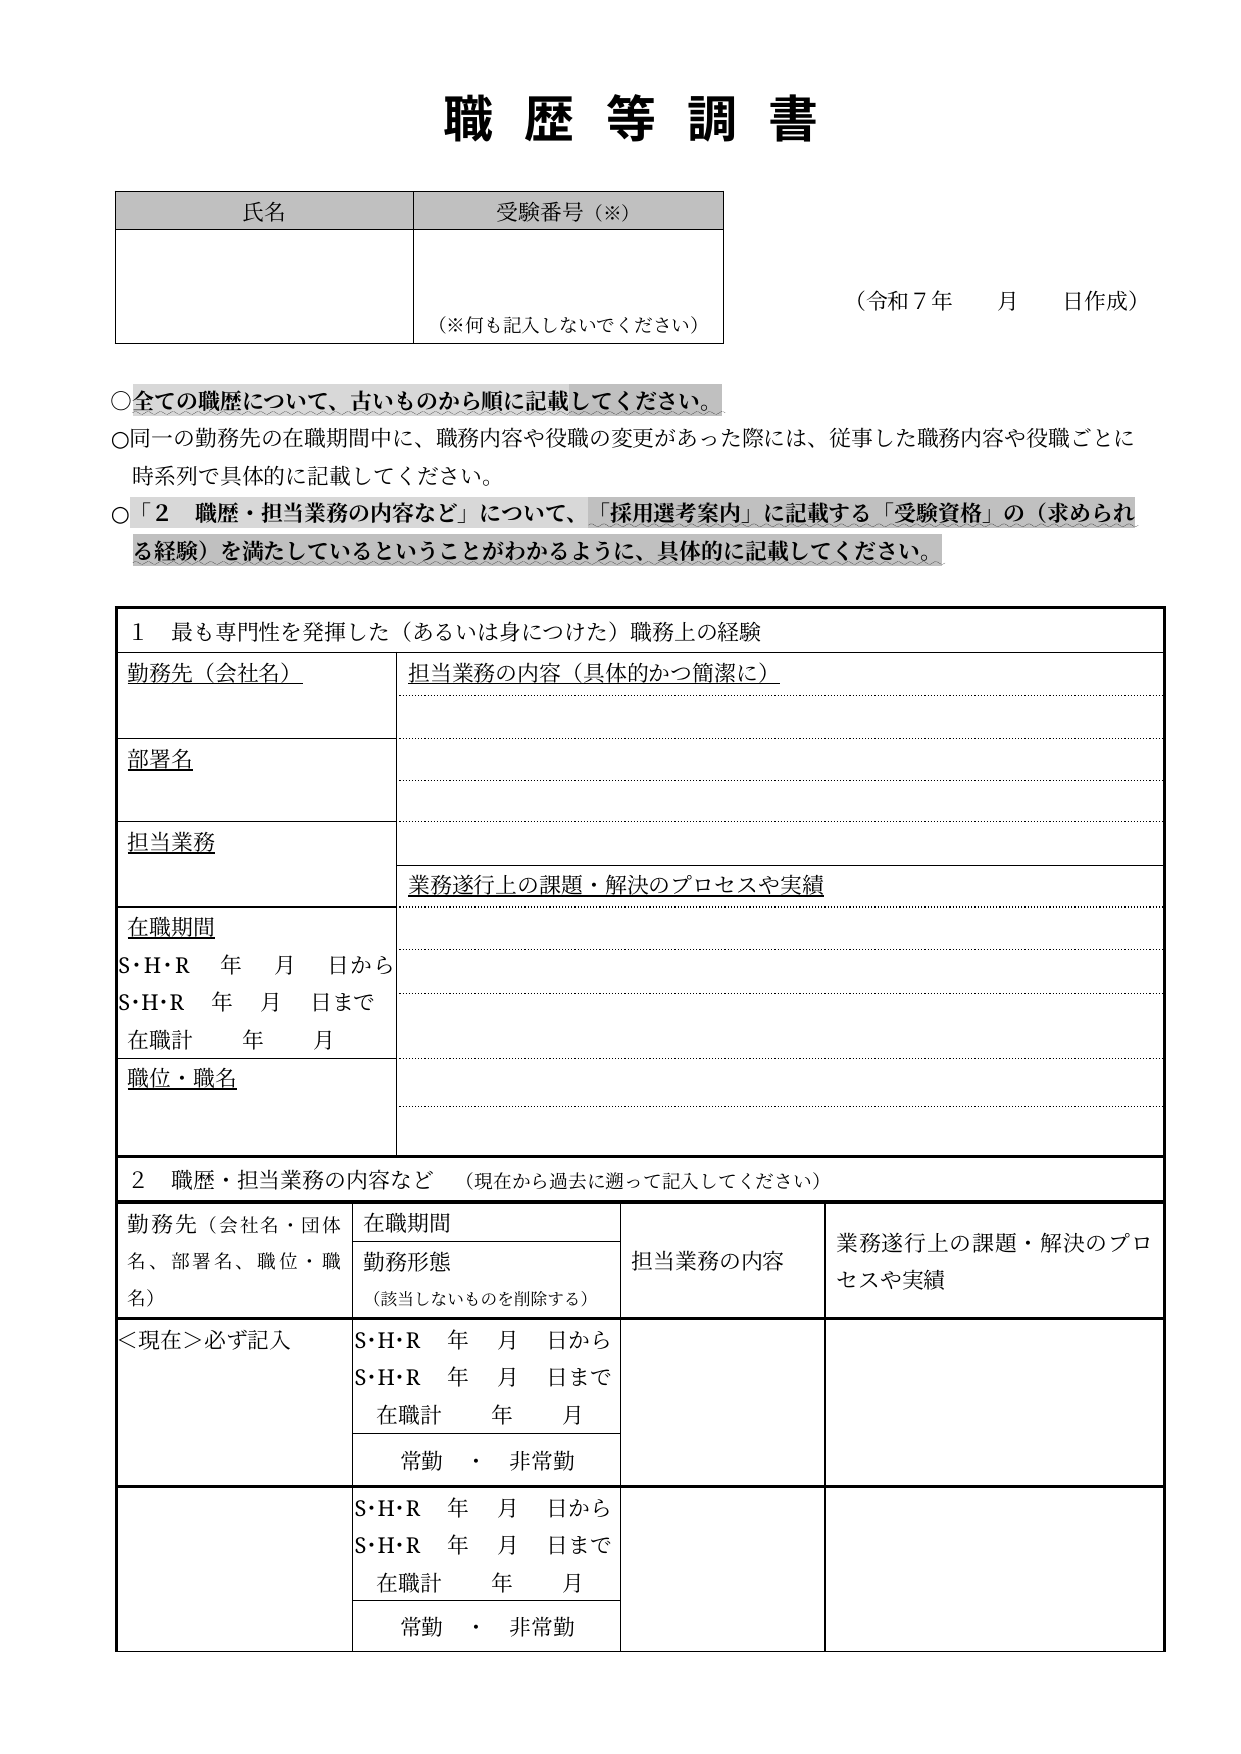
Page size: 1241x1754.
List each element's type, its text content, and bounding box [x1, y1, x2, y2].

table_cell S･H･R 年 月 日からS･H･R 年 月 日まで 在職計 年 月 [353, 1488, 620, 1600]
table_cell [397, 993, 1163, 1057]
table_cell 担当業務 [118, 822, 396, 906]
table_cell 勤務先（会社名） [118, 653, 396, 738]
table_cell 在職期間 S･H･R 年 月 日からS･H･R 年 月 日まで 在職計 年 月 [118, 908, 396, 1057]
table_cell 勤務先（会社名・団体名、部署名、職位・職名） [118, 1204, 352, 1317]
table_cell 部署名 [118, 739, 396, 821]
text 職歴等調書 [111, 78, 1152, 153]
table_cell 職位・職名 [118, 1059, 396, 1155]
table_cell [826, 1320, 1163, 1485]
table_cell [397, 1058, 1163, 1106]
table_cell 勤務形態 （該当しないものを削除する） [353, 1242, 620, 1317]
table_cell [621, 1320, 824, 1485]
table_cell ＜現在＞必ず記入 [118, 1320, 352, 1485]
table_cell [826, 1488, 1163, 1651]
table_cell 業務遂行上の課題・解決のプロセスや実績 [397, 866, 1163, 906]
table_cell [397, 821, 1163, 864]
table_cell 常勤 ・ 非常勤 [353, 1601, 620, 1651]
text ○「２ 職歴・担当業務の内容など」について、「採用選考案内」に記載する「受験資格」の（求められる経験）を満たしているということがわかるように、具体的に記載してください。 [111, 494, 1152, 569]
table_cell 在職期間 [353, 1204, 620, 1241]
table_cell ２ 職歴・担当業務の内容など （現在から過去に遡って記入してください） [118, 1158, 1163, 1200]
table_cell [397, 906, 1163, 949]
table_cell S･H･R 年 月 日から S･H･R 年 月 日まで 在職計 年 月 [353, 1320, 620, 1433]
table_cell 担当業務の内容（具体的かつ簡潔に） [397, 653, 1163, 695]
table_header 氏名 [116, 192, 413, 229]
table_cell [397, 738, 1163, 779]
table_header 受験番号（※） [414, 192, 723, 229]
table_cell 業務遂行上の課題・解決のプロセスや実績 [826, 1204, 1163, 1317]
table_cell [397, 780, 1163, 821]
table_cell 常勤 ・ 非常勤 [353, 1434, 620, 1485]
table_cell [397, 949, 1163, 992]
table_cell [397, 1106, 1163, 1155]
table_cell [397, 695, 1163, 738]
text ○全ての職歴について、古いものから順に記載してください。 [89, 381, 1152, 419]
text ○同一の勤務先の在職期間中に、職務内容や役職の変更があった際には、従事した職務内容や役職ごとに時系列で具体的に記載してください。 [111, 419, 1152, 494]
table_cell （※何も記入しないでください） [414, 230, 723, 343]
table_cell [621, 1488, 824, 1651]
table_header １ 最も専門性を発揮した（あるいは身につけた）職務上の経験 [118, 609, 1163, 652]
table_cell 担当業務の内容 [621, 1204, 824, 1317]
table_cell [118, 1488, 352, 1651]
table_cell [116, 230, 413, 343]
